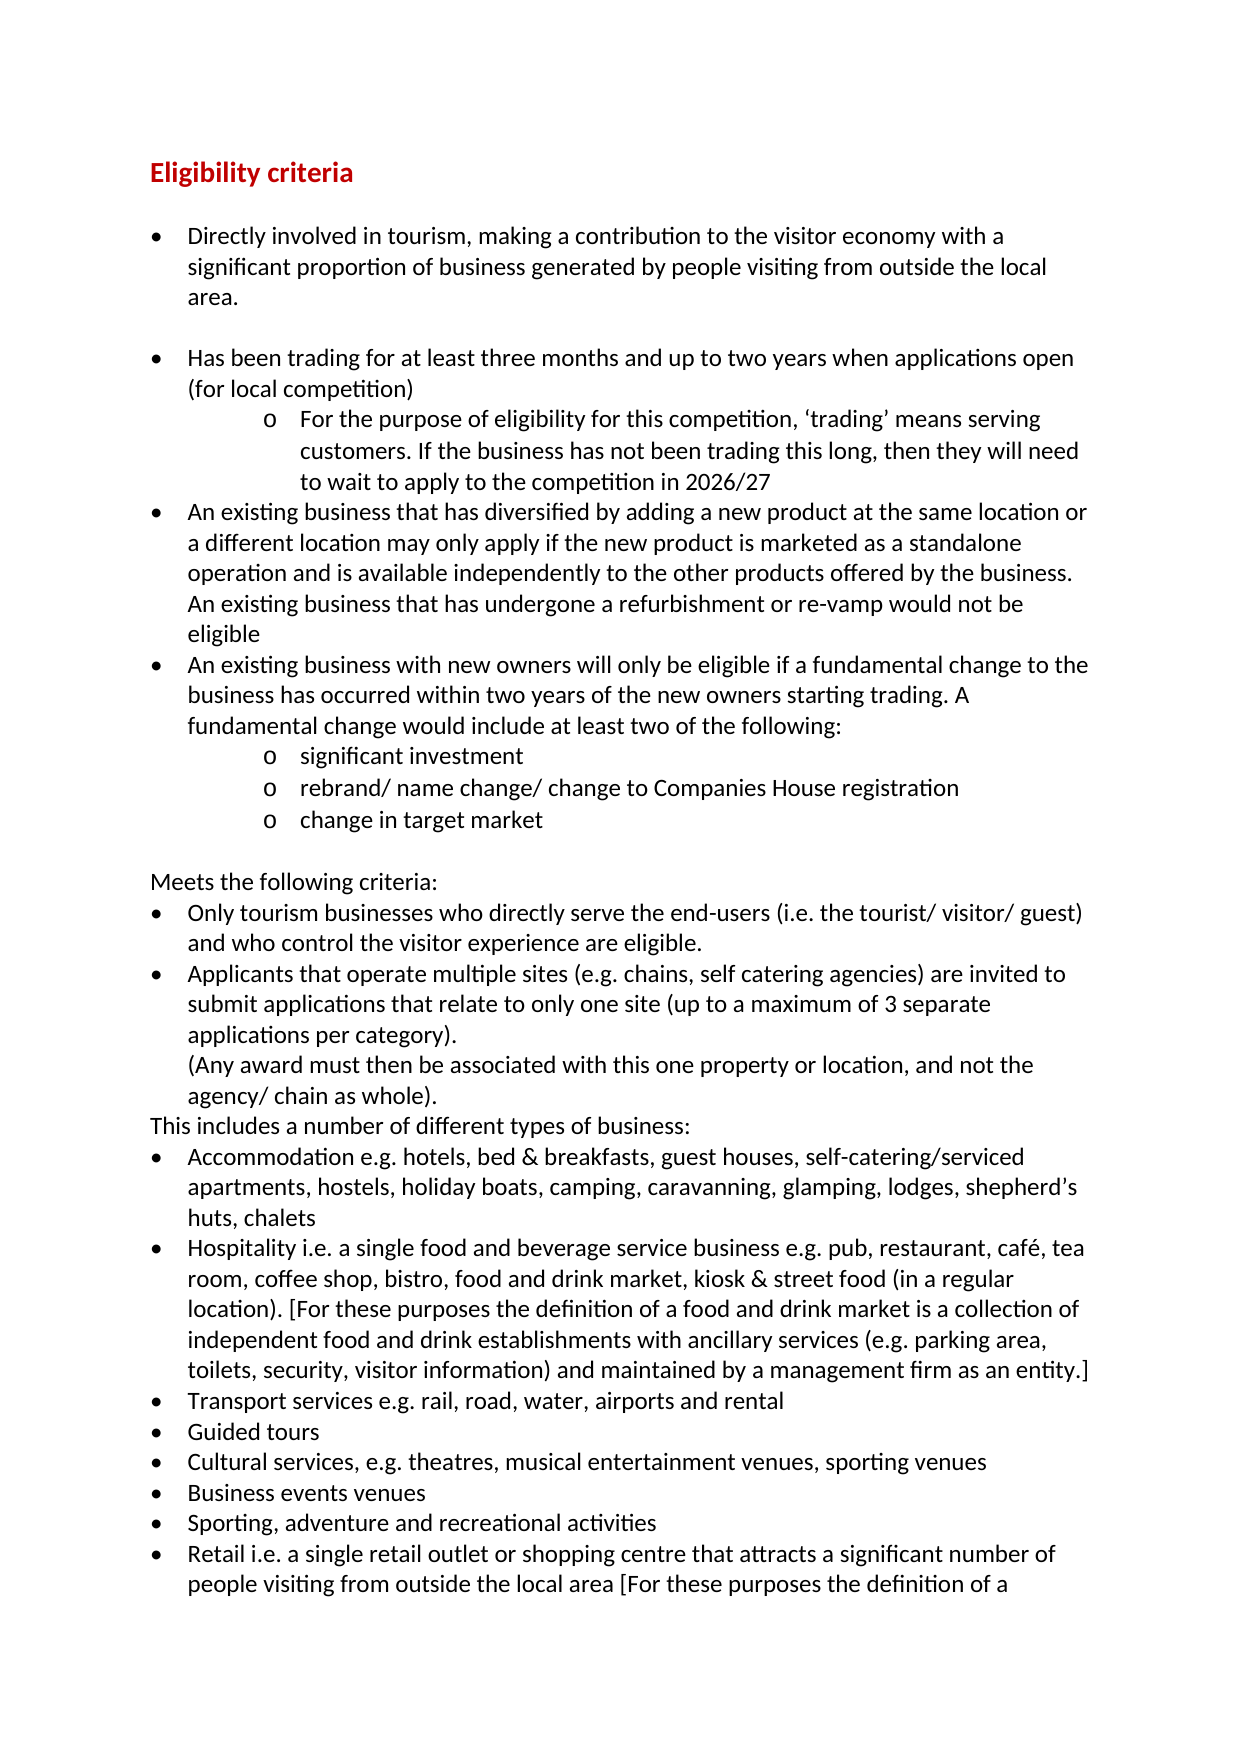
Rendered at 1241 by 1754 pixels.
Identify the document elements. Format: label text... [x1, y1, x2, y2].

list An existing business that has diversified by adding a new product at the same location or a different location may only apply if the new product is marketed as a standalone operation and is available independently to the other products offered by the business. An existing business that has undergone a refurbishment or re-vamp would not be eligible [150, 496, 1090, 649]
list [150, 1538, 1090, 1599]
list Business events venues [150, 1477, 1090, 1507]
list An existing business with new owners will only be eligible if a fundamental change to the business has occurred within two years of the new owners starting trading. A fundamental change would include at least two of the following: [150, 649, 1090, 740]
subtitle Eligibility criteria [150, 154, 1090, 190]
list rebrand/ name change/ change to Companies House registration [262, 772, 1090, 804]
list Directly involved in tourism, making a contribution to the visitor economy with a significant proportion of business generated by people visiting from outside the local area. [150, 220, 1090, 312]
list significant investment [262, 740, 1090, 772]
list Guided tours [150, 1416, 1090, 1446]
text Meets the following criteria: [150, 866, 1090, 897]
list Applicants that operate multiple sites (e.g. chains, self catering agencies) are invited to submit applications that relate to only one site (up to a maximum of 3 separate applications per category). [150, 958, 1090, 1049]
list Only tourism businesses who directly serve the end-users (i.e. the tourist/ visitor/ guest) and who control the visitor experience are eligible. [150, 897, 1090, 958]
list For the purpose of eligibility for this competition, ‘trading’ means serving customers. If the business has not been trading this long, then they will need to wait to apply to the competition in 2026/27 [262, 403, 1090, 496]
list Has been trading for at least three months and up to two years when applications open (for local competition) [150, 342, 1090, 403]
list Transport services e.g. rail, road, water, airports and rental [150, 1385, 1090, 1416]
list Accommodation e.g. hotels, bed & breakfasts, guest houses, self-catering/serviced apartments, hostels, holiday boats, camping, caravanning, glamping, lodges, shepherd’s huts, chalets [150, 1141, 1090, 1232]
list Hospitality i.e. a single food and beverage service business e.g. pub, restaurant, café, tea room, coffee shop, bistro, food and drink market, kiosk & street food (in a regular location). [For these purposes the definition of a food and drink market is a collection of independent food and drink establishments with ancillary services (e.g. parking area, toilets, security, visitor information) and maintained by a management firm as an entity.] [150, 1232, 1090, 1385]
list Cultural services, e.g. theatres, musical entertainment venues, sporting venues [150, 1446, 1090, 1477]
list Sporting, adventure and recreational activities [150, 1507, 1090, 1538]
list (Any award must then be associated with this one property or location, and not the agency/ chain as whole). [187, 1049, 1090, 1110]
text This includes a number of different types of business: [150, 1110, 1090, 1141]
list change in target market [262, 804, 1090, 836]
